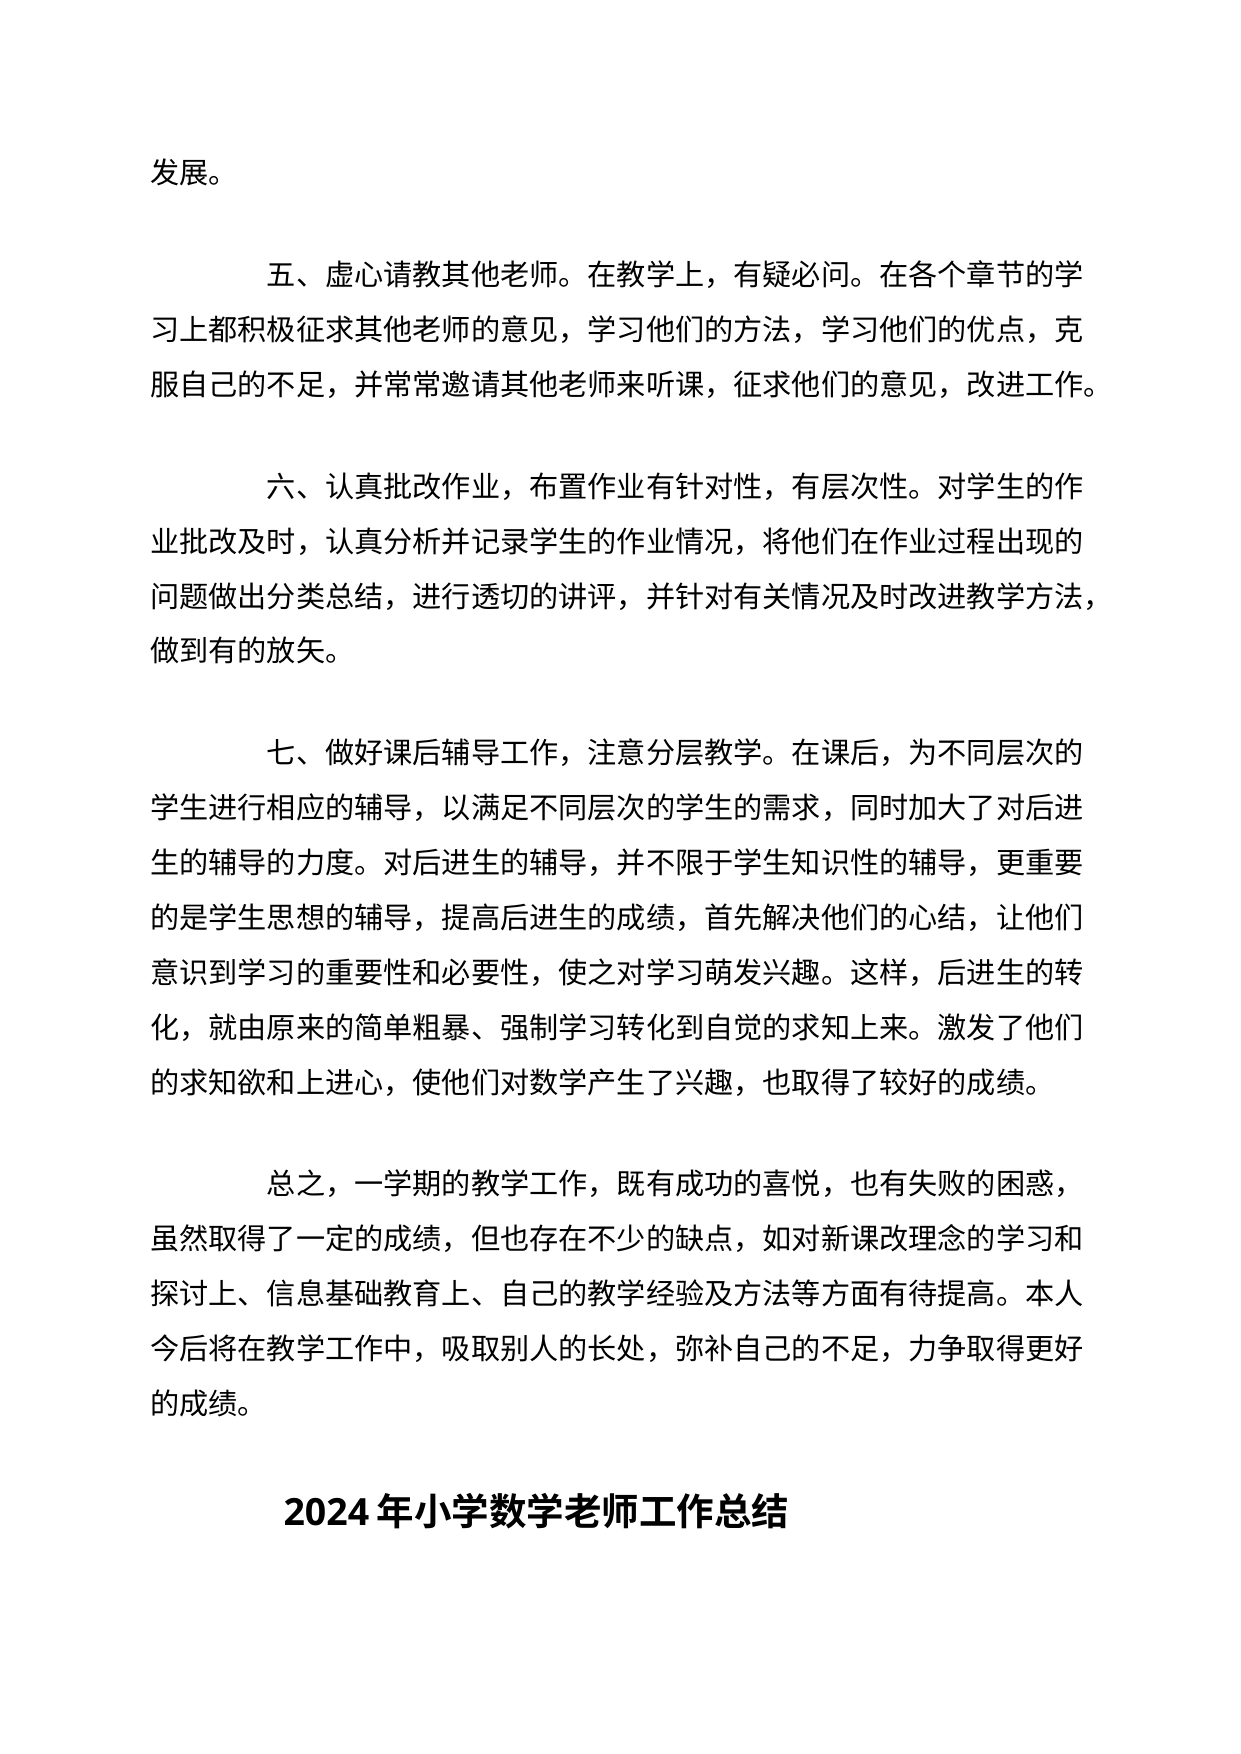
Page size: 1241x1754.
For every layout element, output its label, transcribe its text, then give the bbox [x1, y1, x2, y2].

text 七、做好课后辅导工作，注意分层教学。在课后，为不同层次的学生进行相应的辅导，以满足不同层次的学生的需求，同时加大了对后进生的辅导的力度。对后进生的辅导，并不限于学生知识性的辅导，更重要的是学生思想的辅导，提高后进生的成绩，首先解决他们的心结，让他们意识到学习的重要性和必要性，使之对学习萌发兴趣。这样，后进生的转化，就由原来的简单粗暴、强制学习转化到自觉的求知上来。激发了他们的求知欲和上进心，使他们对数学产生了兴趣，也取得了较好的成绩。 [150, 730, 1090, 1101]
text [150, 150, 1090, 192]
text 五、虚心请教其他老师。在教学上，有疑必问。在各个章节的学习上都积极征求其他老师的意见，学习他们的方法，学习他们的优点，克服自己的不足，并常常邀请其他老师来听课，征求他们的意见，改进工作。 [150, 252, 1090, 404]
text 六、认真批改作业，布置作业有针对性，有层次性。对学生的作业批改及时，认真分析并记录学生的作业情况，将他们在作业过程出现的问题做出分类总结，进行透切的讲评，并针对有关情况及时改进教学方法，做到有的放矢。 [150, 463, 1090, 670]
text 2024年小学数学老师工作总结 [150, 1482, 1090, 1537]
text 总之，一学期的教学工作，既有成功的喜悦，也有失败的困惑，虽然取得了一定的成绩，但也存在不少的缺点，如对新课改理念的学习和探讨上、信息基础教育上、自己的教学经验及方法等方面有待提高。本人今后将在教学工作中，吸取别人的长处，弥补自己的不足，力争取得更好的成绩。 [150, 1161, 1090, 1423]
